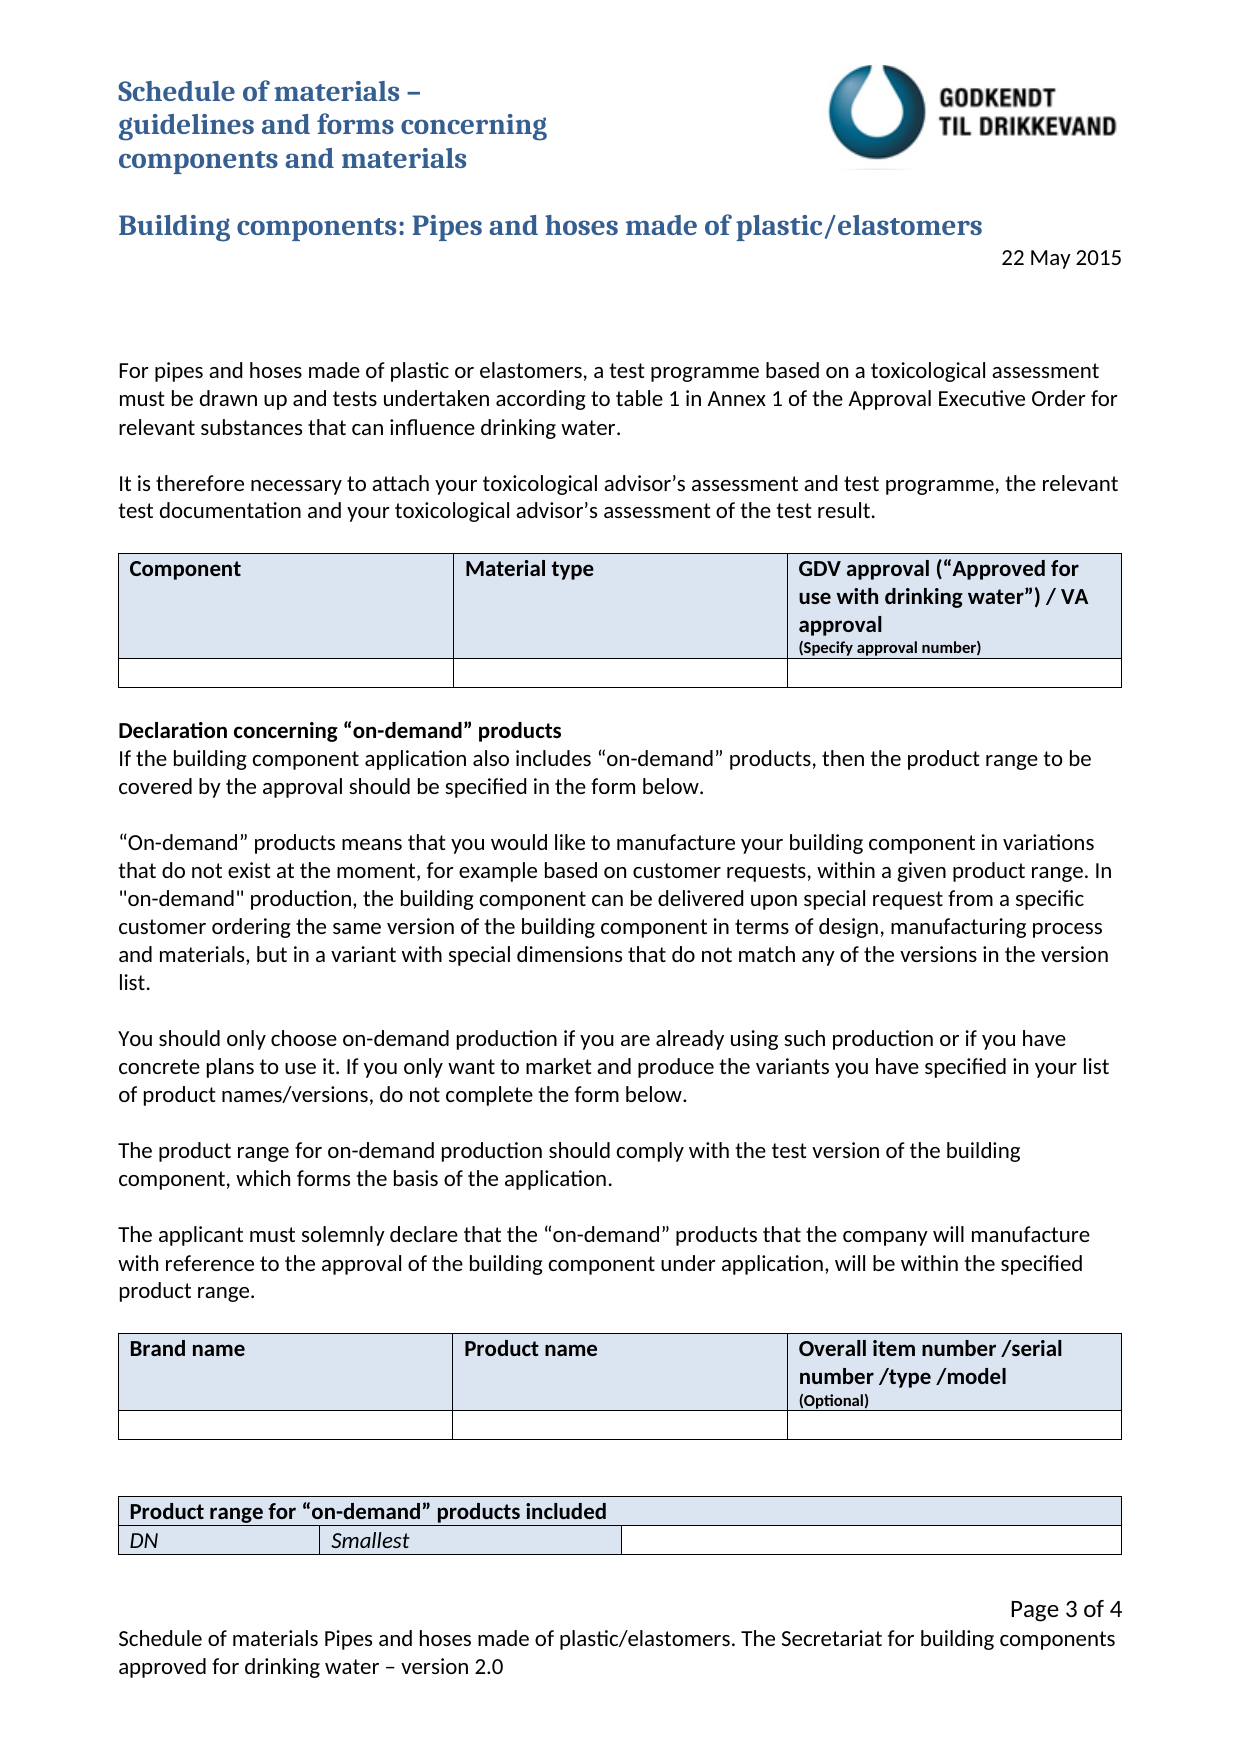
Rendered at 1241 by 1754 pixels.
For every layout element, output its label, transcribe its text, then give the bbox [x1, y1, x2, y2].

table_cell [788, 659, 1121, 687]
table_cell [119, 1411, 452, 1439]
table_header Material type [454, 554, 787, 658]
table_cell [622, 1526, 1121, 1554]
table_header Component [119, 554, 453, 658]
table_header Brand name [119, 1334, 452, 1410]
table_cell [454, 659, 787, 687]
text For pipes and hoses made of plastic or elastomers, a test programme based on a toxicological assessment must be drawn up and tests undertaken according to table 1 in Annex 1 of the Approval Executive Order for relevant substances that can influence drinking water. [118, 357, 1122, 441]
table_cell [119, 659, 453, 687]
table_cell [453, 1411, 787, 1439]
text Declaration concerning “on-demand” products If the building component application also includes “on-demand” products, then the product range to be covered by the approval should be specified in the form below. [118, 716, 1122, 800]
table_header Overall item number /serial number /type /model (Optional) [788, 1334, 1121, 1410]
text The applicant must solemnly declare that the “on-demand” products that the company will manufacture with reference to the approval of the building component under application, will be within the specified product range. [118, 1221, 1122, 1305]
text You should only choose on-demand production if you are already using such production or if you have concrete plans to use it. If you only want to market and produce the variants you have specified in your list of product names/versions, do not complete the form below. [118, 1024, 1122, 1108]
table_cell Smallest [320, 1526, 621, 1554]
table_cell DN [119, 1526, 319, 1554]
table_header Product range for “on-demand” products included [119, 1497, 1121, 1525]
table_header Product name [453, 1334, 787, 1410]
text It is therefore necessary to attach your toxicological advisor’s assessment and test programme, the relevant test documentation and your toxicological advisor’s assessment of the test result. [118, 469, 1122, 525]
table_header GDV approval (“Approved for use with drinking water”) / VA approval (Specify approval number) [788, 554, 1121, 658]
text “On-demand” products means that you would like to manufacture your building component in variations that do not exist at the moment, for example based on customer requests, within a given product range. In "on-demand" production, the building component can be delivered upon special request from a specific customer ordering the same version of the building component in terms of design, manufacturing process and materials, but in a variant with special dimensions that do not match any of the versions in the version list. [118, 828, 1122, 996]
table_cell [788, 1411, 1121, 1439]
text The product range for on-demand production should comply with the test version of the building component, which forms the basis of the application. [118, 1137, 1122, 1193]
